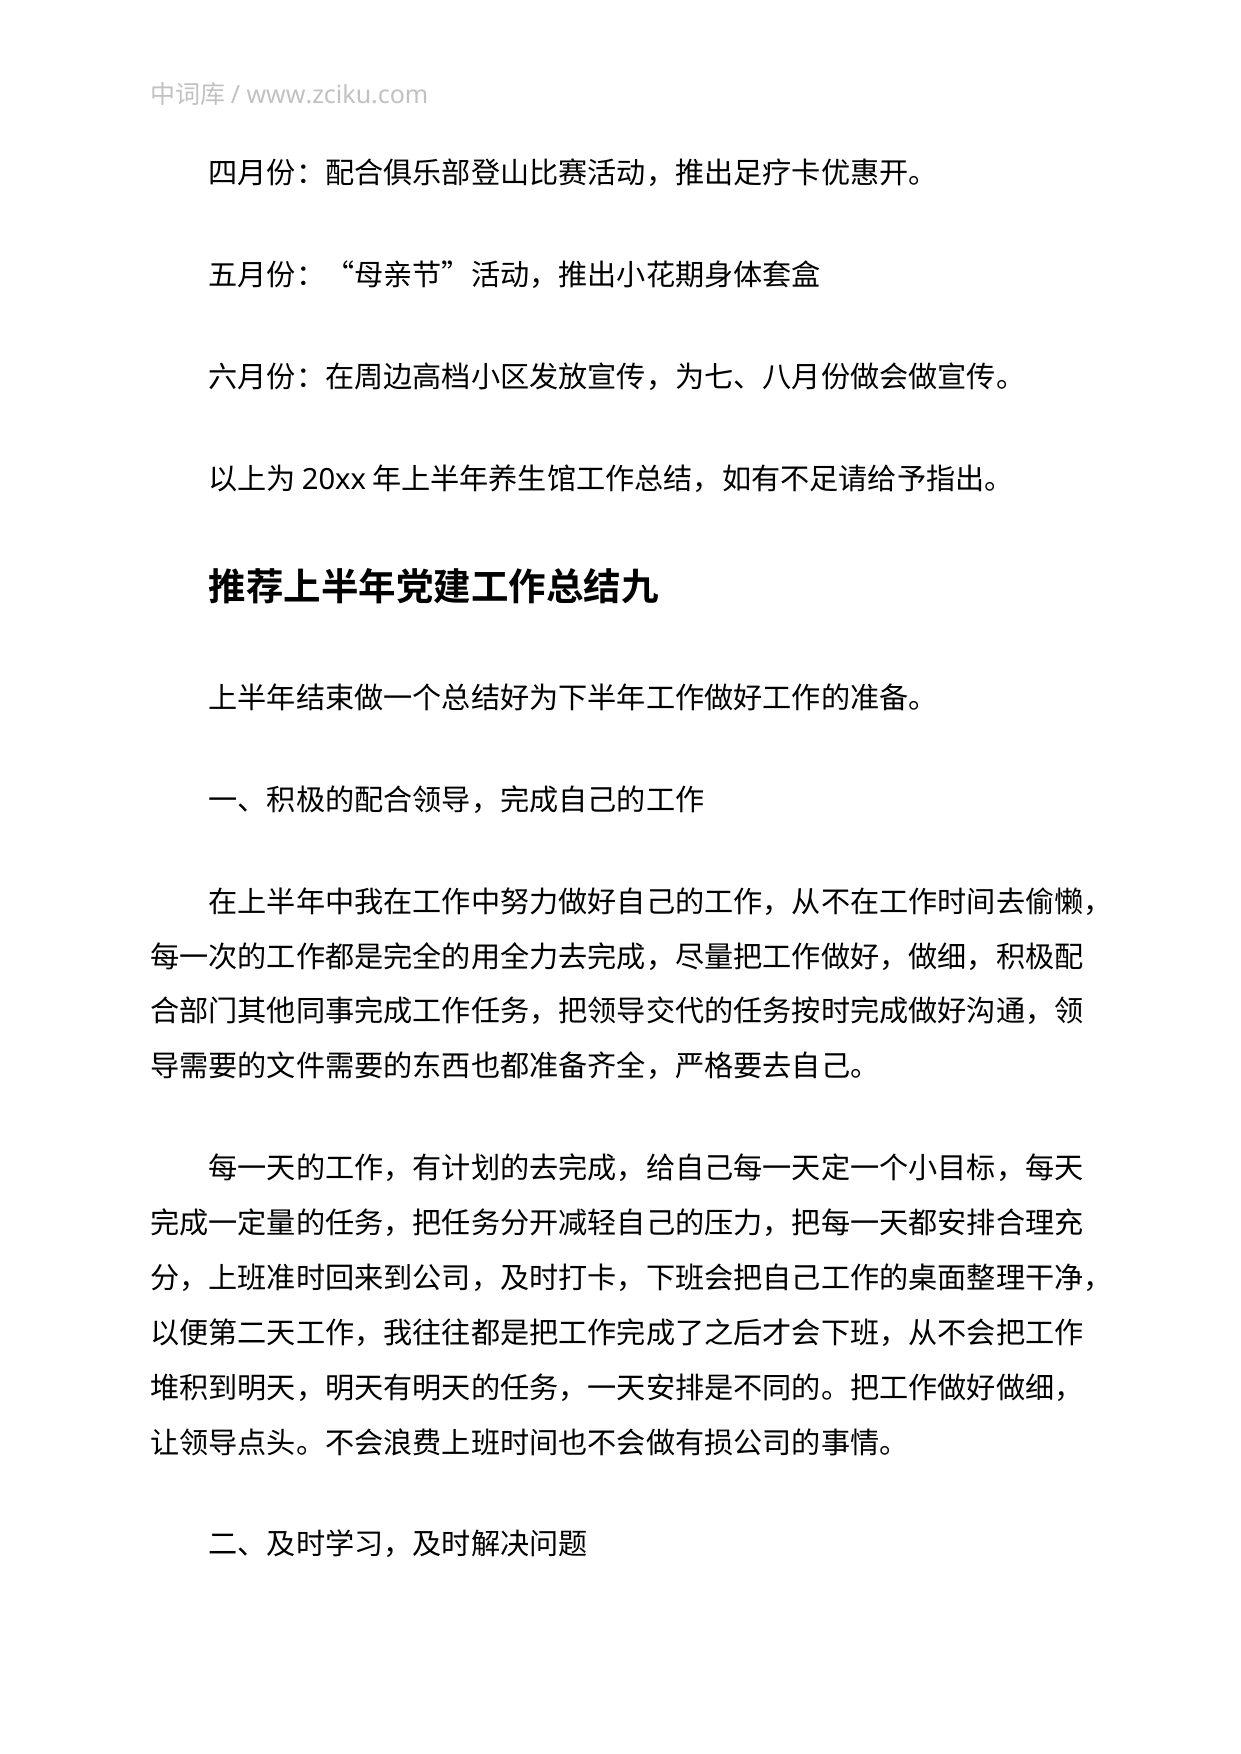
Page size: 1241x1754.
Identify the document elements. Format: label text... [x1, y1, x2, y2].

text 二、及时学习，及时解决问题 [150, 1521, 1090, 1563]
text 四月份：配合俱乐部登山比赛活动，推出足疗卡优惠开。 [150, 150, 1090, 192]
text 六月份：在周边高档小区发放宣传，为七、八月份做会做宣传。 [150, 353, 1090, 396]
text 一、积极的配合领导，完成自己的工作 [150, 776, 1090, 819]
text 五月份：“母亲节”活动，推出小花期身体套盒 [150, 252, 1090, 294]
text 推荐上半年党建工作总结九 [150, 557, 1090, 612]
text 上半年结束做一个总结好为下半年工作做好工作的准备。 [150, 675, 1090, 717]
text 每一天的工作，有计划的去完成，给自己每一天定一个小目标，每天完成一定量的任务，把任务分开减轻自己的压力，把每一天都安排合理充分，上班准时回来到公司，及时打卡，下班会把自己工作的桌面整理干净，以便第二天工作，我往往都是把工作完成了之后才会下班，从不会把工作堆积到明天，明天有明天的任务，一天安排是不同的。把工作做好做细，让领导点头。不会浪费上班时间也不会做有损公司的事情。 [150, 1145, 1090, 1461]
text 以上为20xx年上半年养生馆工作总结，如有不足请给予指出。 [150, 455, 1090, 498]
text 在上半年中我在工作中努力做好自己的工作，从不在工作时间去偷懒，每一次的工作都是完全的用全力去完成，尽量把工作做好，做细，积极配合部门其他同事完成工作任务，把领导交代的任务按时完成做好沟通，领导需要的文件需要的东西也都准备齐全，严格要去自己。 [150, 878, 1090, 1085]
